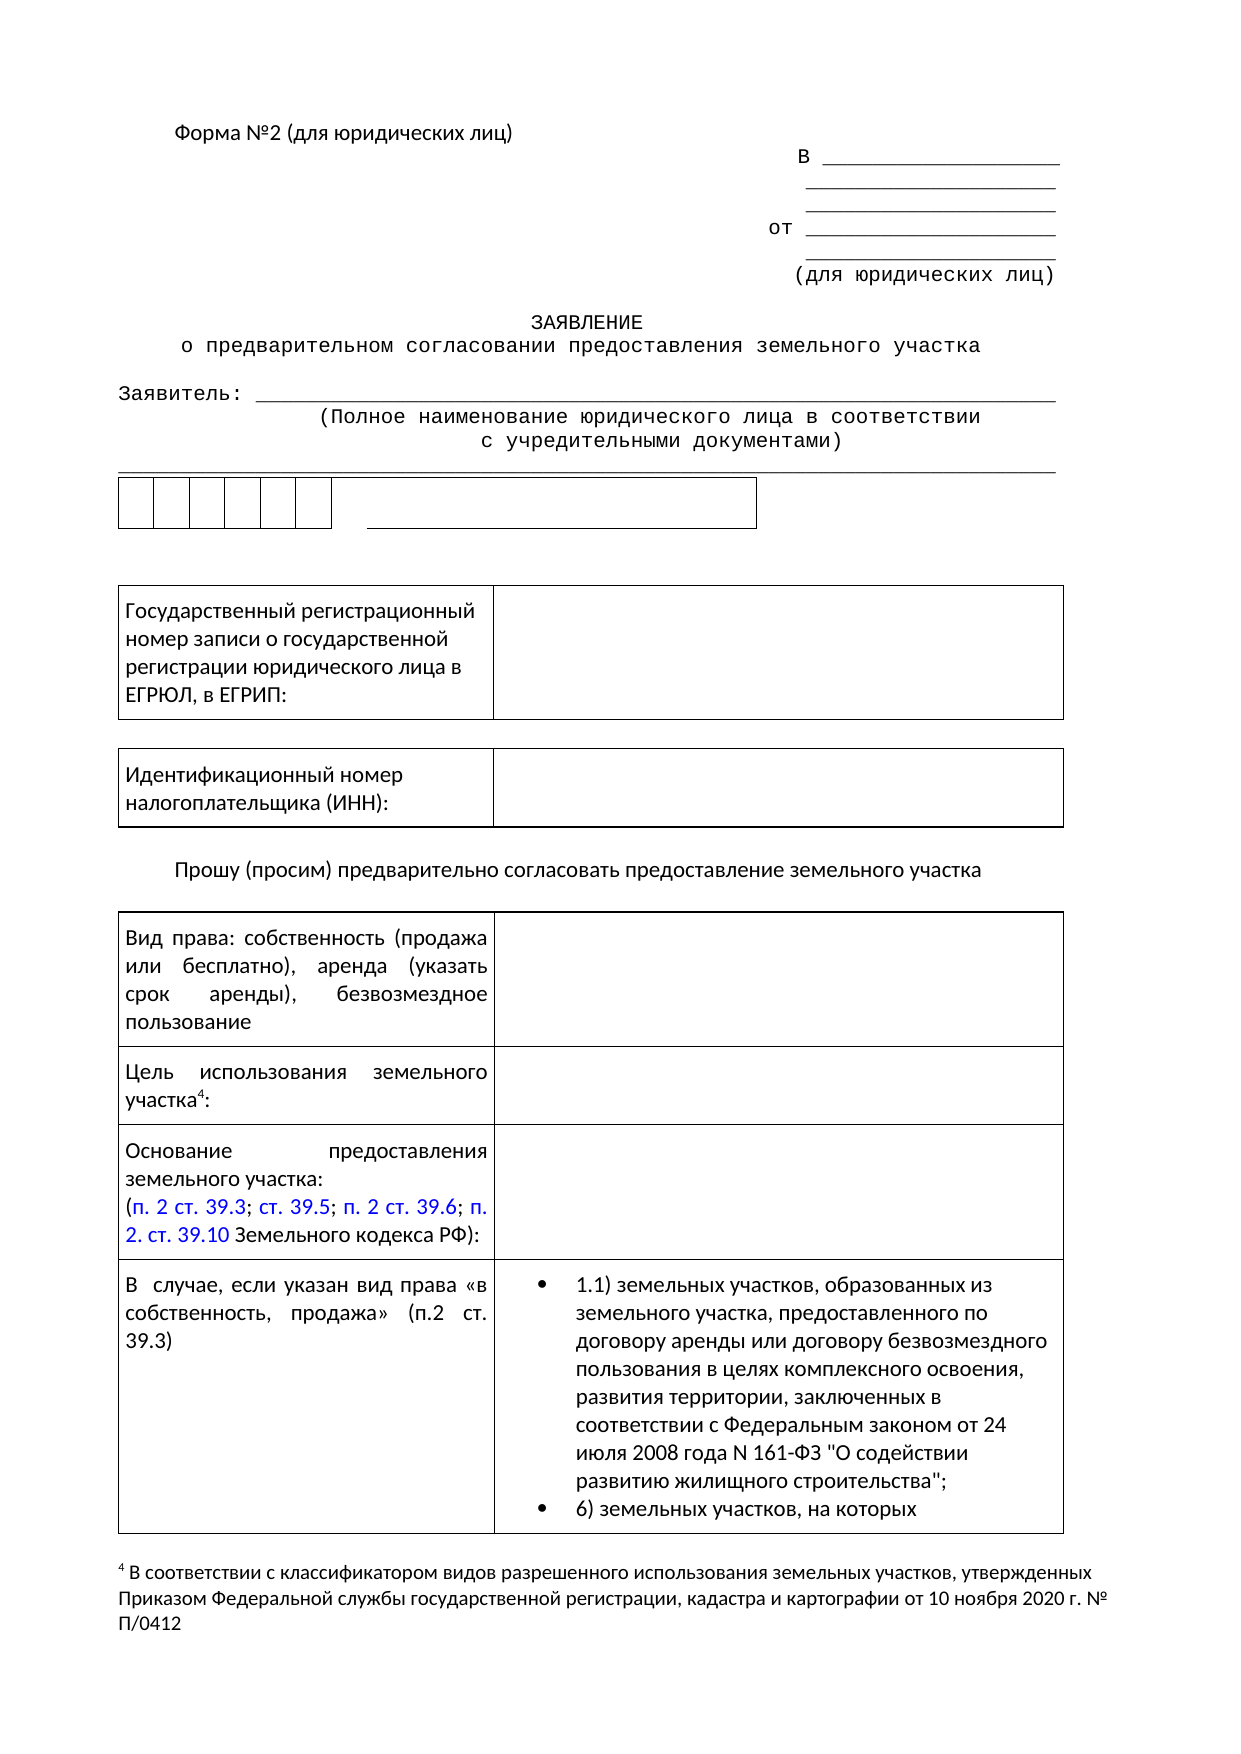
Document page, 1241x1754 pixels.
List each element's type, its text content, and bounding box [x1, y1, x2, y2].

table_header [494, 749, 1063, 826]
text ____________________ [118, 241, 1152, 264]
table_cell Цель использования земельного участка: [119, 1047, 494, 1124]
table_cell [495, 1125, 1063, 1258]
text ____________________ [118, 170, 1152, 193]
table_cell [119, 1260, 494, 1533]
table_header [154, 478, 189, 527]
table_header Идентификационный номер налогоплательщика (ИНН): [119, 749, 493, 826]
table_header [367, 478, 756, 527]
text (Полное наименование юридического лица в соответствии [118, 406, 1152, 430]
text ЗАЯВЛЕНИЕ [118, 312, 1152, 335]
text Форма №2 (для юридических лиц) [118, 118, 1152, 146]
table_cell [495, 1260, 1063, 1533]
text с учредительными документами) [118, 430, 1152, 453]
table_header [190, 478, 224, 527]
table_header [119, 478, 153, 527]
text от ____________________ [118, 217, 1152, 241]
text (для юридических лиц) [118, 264, 1152, 288]
text Заявитель: ________________________________________________________________ [118, 383, 1152, 406]
text Прошу (просим) предварительно согласовать предоставление земельного участка [118, 855, 1152, 883]
table_header [261, 478, 295, 527]
table_header Государственный регистрационный номер записи о государственной регистрации юридического лица в ЕГРЮЛ, в ЕГРИП: [119, 586, 493, 719]
table_cell Основание предоставления земельного участка: (п. 2 ст. 39.3; ст. 39.5; п. 2 ст. 39.6; п. 2. ст. 39.10 Земельного кодекса РФ): [119, 1125, 494, 1258]
text ____________________ [118, 193, 1152, 217]
table_header [332, 478, 367, 527]
table_header Вид права: собственность (продажа или бесплатно), аренда (указать срок аренды), безвозмездное пользование [119, 913, 494, 1046]
table_cell [495, 1047, 1063, 1124]
table_header [495, 913, 1063, 1046]
table_header [296, 478, 331, 527]
text ___________________________________________________________________________ [118, 453, 1152, 477]
text о предварительном согласовании предоставления земельного участка [118, 335, 1152, 359]
table_header [494, 586, 1063, 719]
text В ___________________ [118, 146, 1152, 170]
table_header [225, 478, 260, 527]
